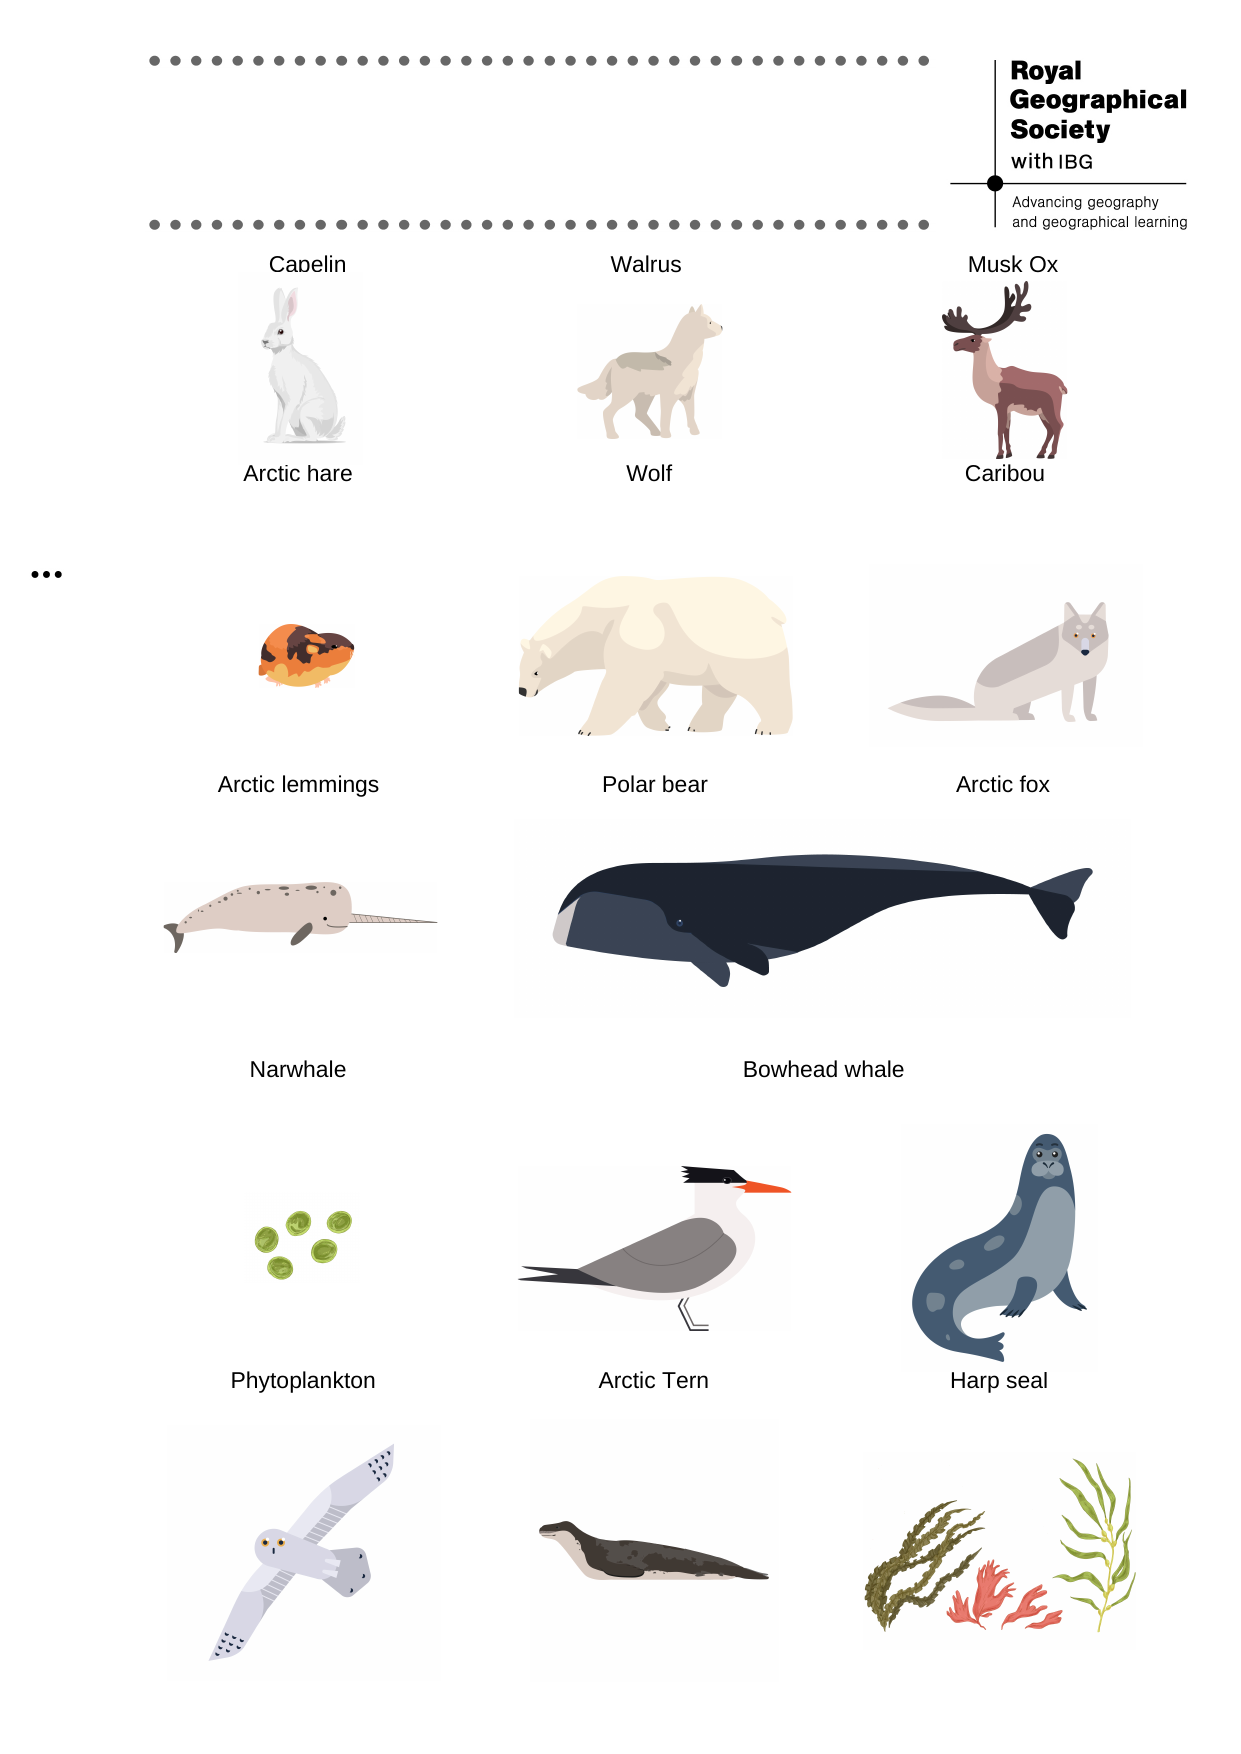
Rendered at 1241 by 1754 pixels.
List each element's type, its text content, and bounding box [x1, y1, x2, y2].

picture [900, 1124, 1099, 1372]
picture [244, 1192, 361, 1283]
picture [863, 1452, 1137, 1650]
picture [942, 281, 1068, 459]
text Phytoplankton Arctic Tern Harp seal [148, 1367, 1092, 1394]
picture [530, 1419, 779, 1682]
picture [517, 1166, 792, 1331]
text Capelin Walrus Musk Ox [148, 251, 1092, 277]
picture [237, 272, 363, 465]
picture [258, 624, 356, 688]
picture [577, 304, 723, 439]
picture [163, 882, 438, 953]
picture [513, 819, 1132, 1018]
picture [868, 564, 1143, 747]
picture [166, 1425, 441, 1681]
picture [145, 51, 936, 68]
picture [28, 568, 64, 580]
picture [518, 576, 793, 736]
picture [946, 54, 1190, 233]
text Arctic lemmings Polar bear Arctic fox [148, 771, 1092, 797]
text Narwhale Bowhead whale [148, 1056, 1092, 1082]
picture [145, 215, 936, 232]
text Arctic hare Wolf Caribou [148, 459, 1092, 486]
